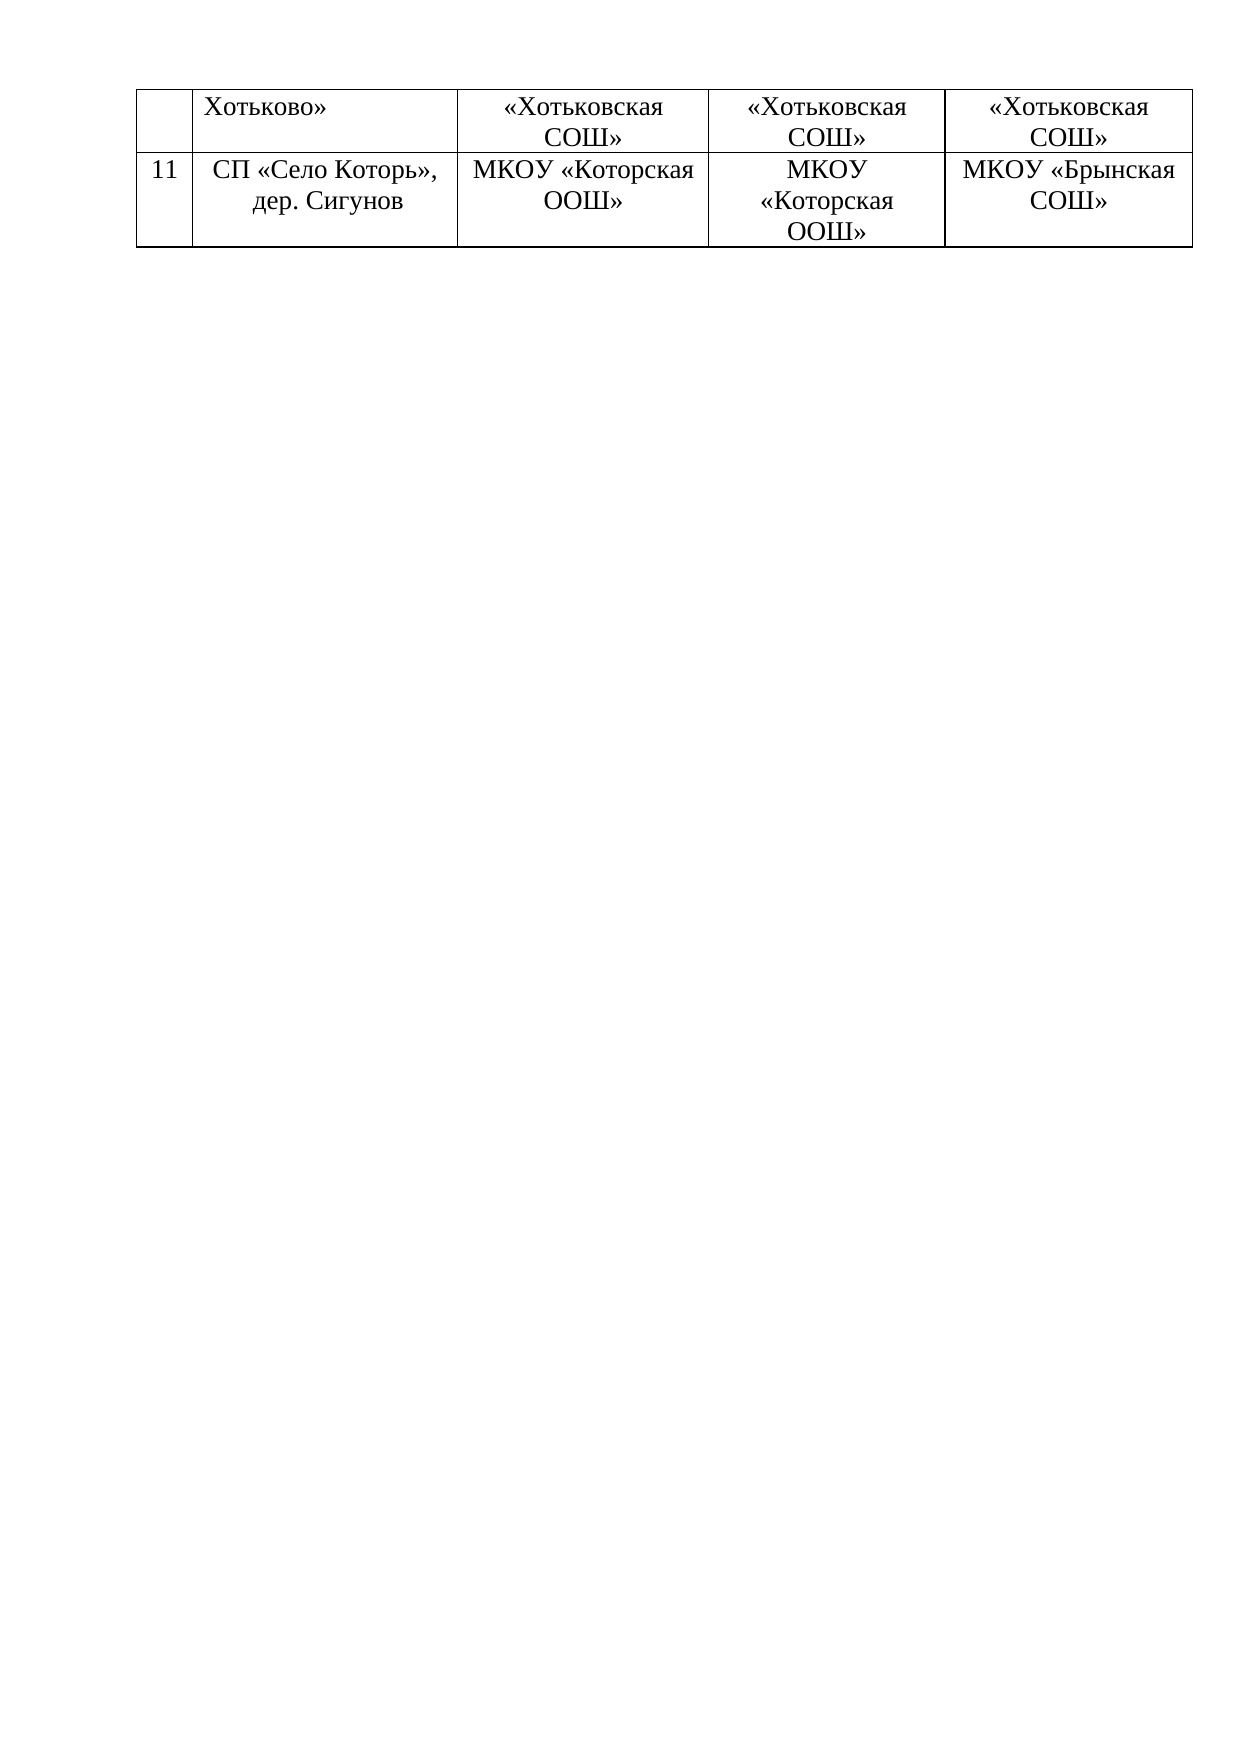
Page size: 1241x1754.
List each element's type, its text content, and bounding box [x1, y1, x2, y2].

table_cell СП «Село Хотьково» [193, 90, 457, 152]
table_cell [709, 90, 944, 152]
table_cell 11 [137, 153, 192, 246]
table_cell МКОУ «Которская ООШ» [458, 153, 708, 246]
table_cell СП «Село Которь», дер. Сигунов [193, 153, 457, 246]
table_cell МКОУ «Которская ООШ» [709, 153, 944, 246]
table_cell 10 [137, 90, 192, 152]
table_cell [458, 90, 708, 152]
table_cell МКОУ «Брынская СОШ» [946, 153, 1192, 246]
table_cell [946, 90, 1192, 152]
